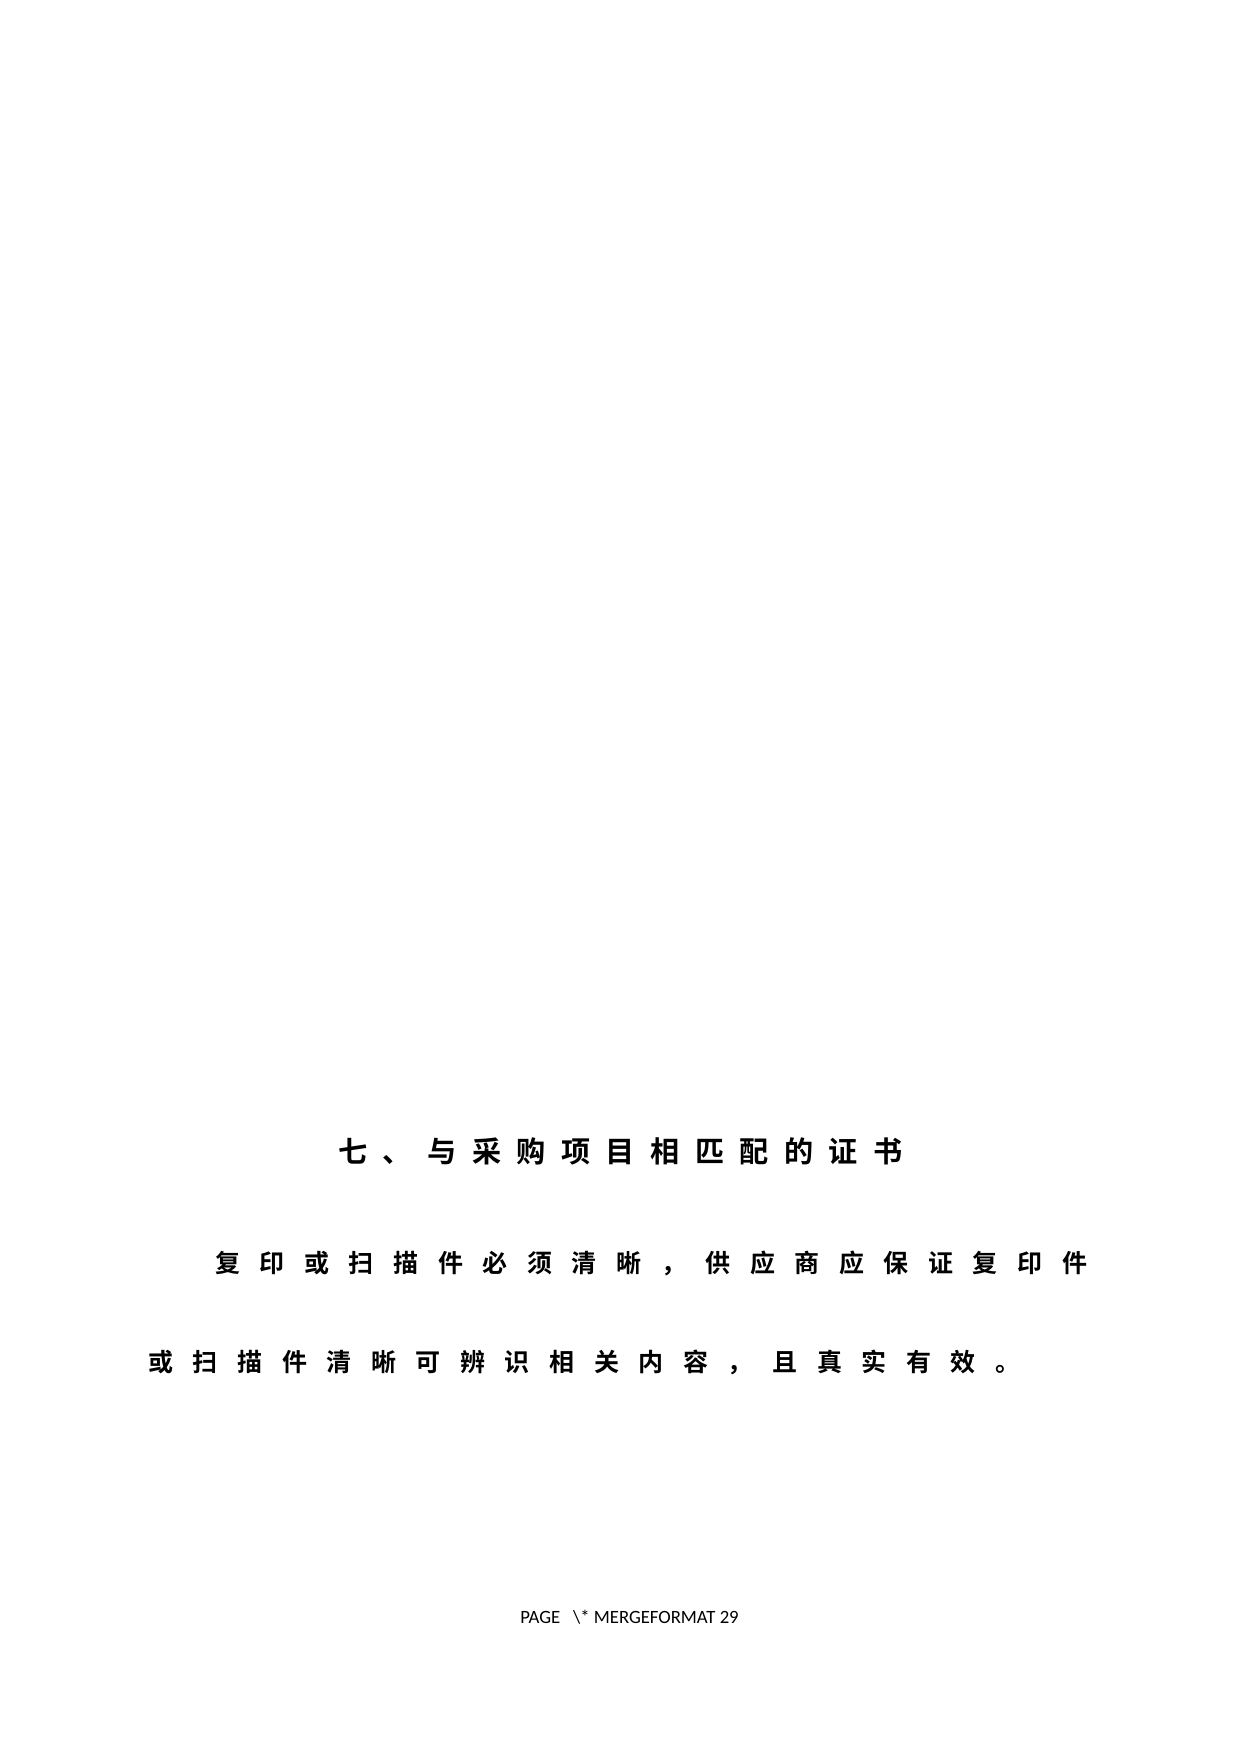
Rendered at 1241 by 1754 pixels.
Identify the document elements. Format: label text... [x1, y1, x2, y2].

text 七、与采购项目相匹配的证书 [148, 1116, 1063, 1182]
text 复印或扫描件必须清晰，供应商应保证复印件或扫描件清晰可辨识相关内容，且真实有效。 [148, 1228, 1107, 1394]
